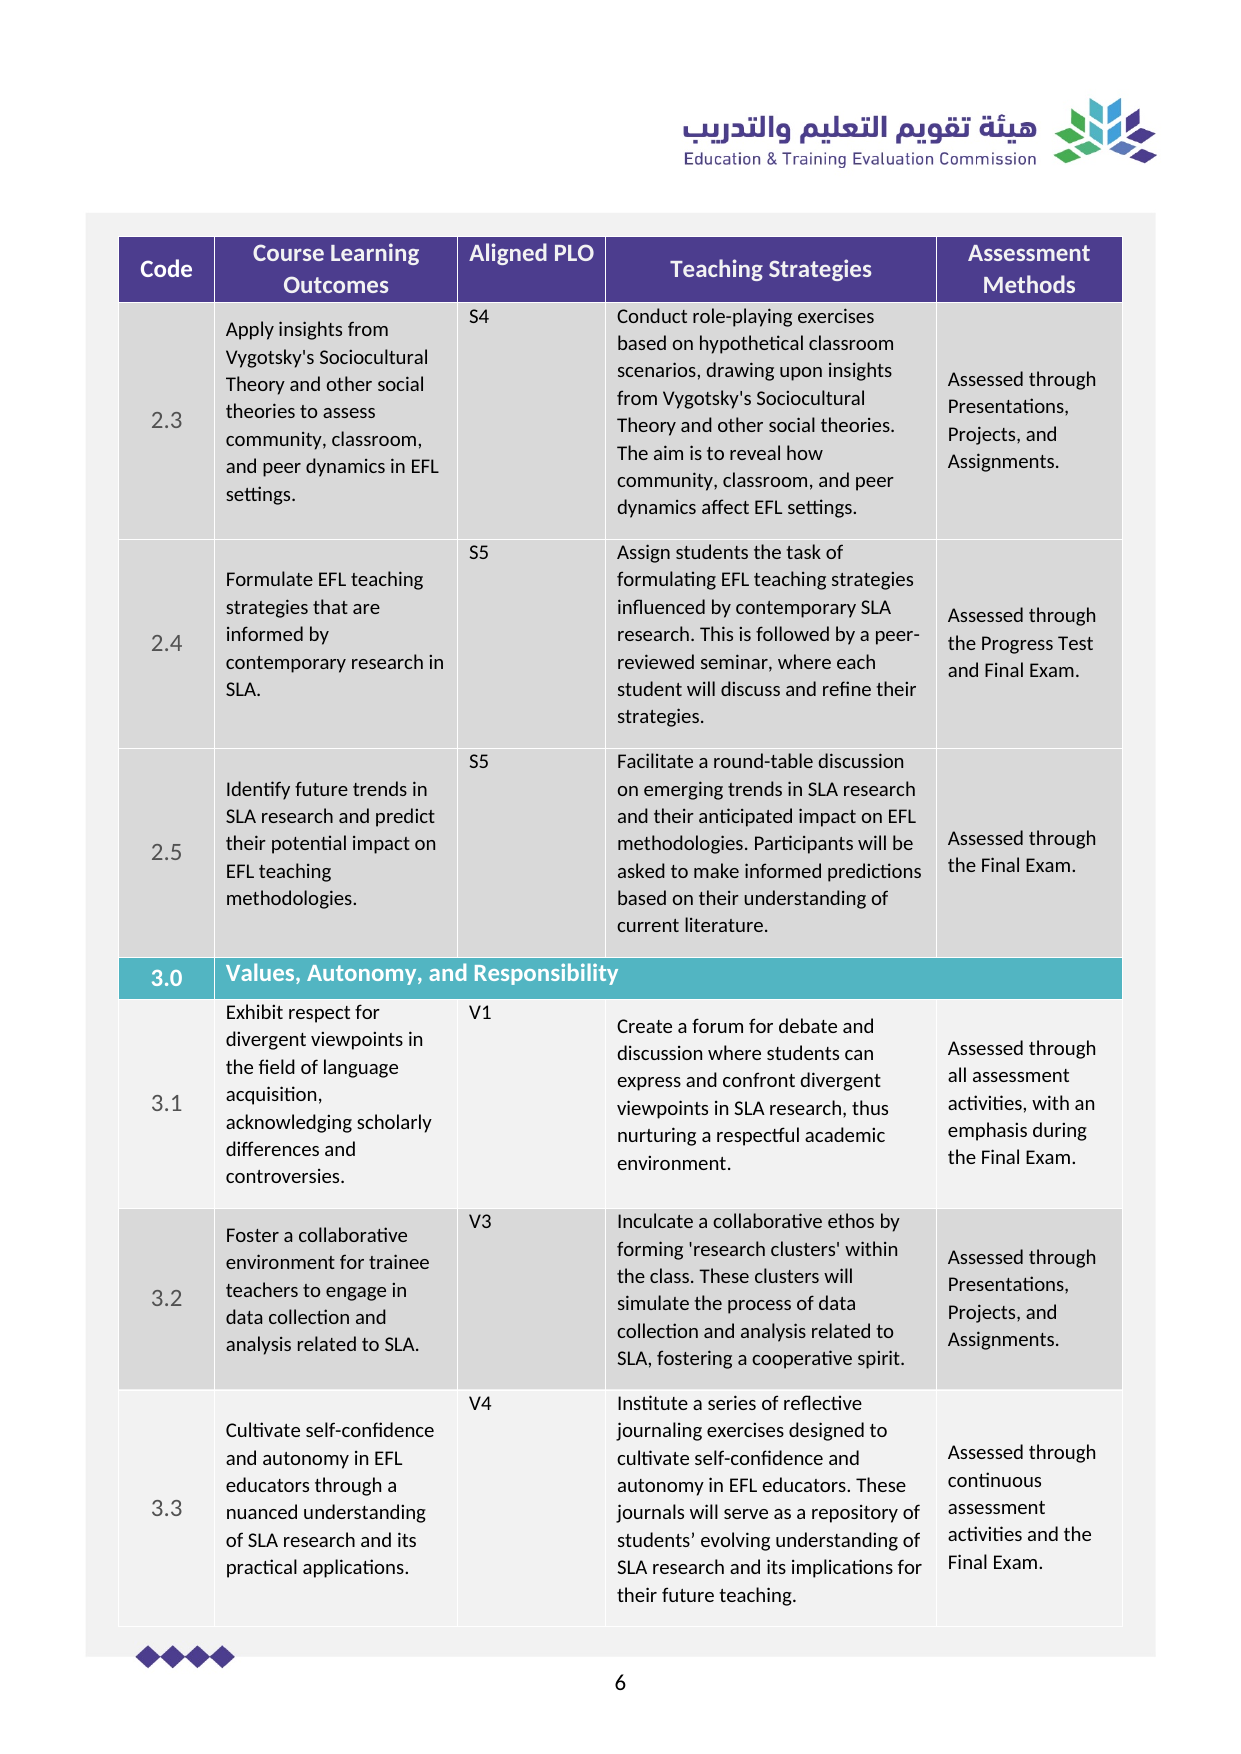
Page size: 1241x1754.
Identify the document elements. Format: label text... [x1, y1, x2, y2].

table_cell 2.5 [119, 749, 214, 957]
picture [2, 1, 1241, 1753]
table_cell S4 [458, 303, 605, 539]
table_cell Institute a series of reflective journaling exercises designed to cultivate self-confidence and autonomy in EFL educators. These journals will serve as a repository of students’ evolving understanding of SLA research and its implications for their future teaching. [606, 1391, 936, 1626]
table_cell V4 [458, 1391, 605, 1626]
table_cell 3.0 [119, 958, 214, 999]
table_cell 3.2 [119, 1209, 214, 1389]
table_cell S5 [458, 749, 605, 957]
table_cell 2.4 [119, 540, 214, 748]
table_cell Values, Autonomy, and Responsibility [215, 958, 1122, 999]
table_header Teaching Strategies [606, 237, 936, 302]
table_cell Facilitate a round-table discussion on emerging trends in SLA research and their anticipated impact on EFL methodologies. Participants will be asked to make informed predictions based on their understanding of current literature. [606, 749, 936, 957]
table_cell Cultivate self-confidence and autonomy in EFL educators through a nuanced understanding of SLA research and its practical applications. [215, 1391, 457, 1626]
table_cell Foster a collaborative environment for trainee teachers to engage in data collection and analysis related to SLA. [215, 1209, 457, 1389]
table_cell Assessed through Presentations, Projects, and Assignments. [937, 303, 1122, 539]
table_cell Assessed through all assessment activities, with an emphasis during the Final Exam. [937, 1000, 1122, 1208]
table_header Aligned PLO [458, 237, 605, 302]
table_cell 2.3 [119, 303, 214, 539]
table_cell Conduct role-playing exercises based on hypothetical classroom scenarios, drawing upon insights from Vygotsky's Sociocultural Theory and other social theories. The aim is to reveal how community, classroom, and peer dynamics affect EFL settings. [606, 303, 936, 539]
table_cell Assessed through continuous assessment activities and the Final Exam. [937, 1391, 1122, 1626]
table_cell V3 [458, 1209, 605, 1389]
table_cell Formulate EFL teaching strategies that are informed by contemporary research in SLA. [215, 540, 457, 748]
table_cell Apply insights from Vygotsky's Sociocultural Theory and other social theories to assess community, classroom, and peer dynamics in EFL settings. [215, 303, 457, 539]
table_cell Assessed through the Progress Test and Final Exam. [937, 540, 1122, 748]
table_cell Exhibit respect for divergent viewpoints in the field of language acquisition, acknowledging scholarly differences and controversies. [215, 1000, 457, 1208]
table_header Code [119, 237, 214, 302]
table_header Course Learning Outcomes [215, 237, 457, 302]
table_cell 3.1 [119, 1000, 214, 1208]
table_cell Assign students the task of formulating EFL teaching strategies influenced by contemporary SLA research. This is followed by a peer-reviewed seminar, where each student will discuss and refine their strategies. [606, 540, 936, 748]
table_cell Assessed through Presentations, Projects, and Assignments. [937, 1209, 1122, 1389]
table_cell V1 [458, 1000, 605, 1208]
table_header Assessment Methods [937, 237, 1122, 302]
table_cell Assessed through the Final Exam. [937, 749, 1122, 957]
table_cell S5 [458, 540, 605, 748]
table_cell Identify future trends in SLA research and predict their potential impact on EFL teaching methodologies. [215, 749, 457, 957]
table_cell 3.3 [119, 1391, 214, 1626]
table_cell Inculcate a collaborative ethos by forming 'research clusters' within the class. These clusters will simulate the process of data collection and analysis related to SLA, fostering a cooperative spirit. [606, 1209, 936, 1389]
table_cell Create a forum for debate and discussion where students can express and confront divergent viewpoints in SLA research, thus nurturing a respectful academic environment. [606, 1000, 936, 1208]
